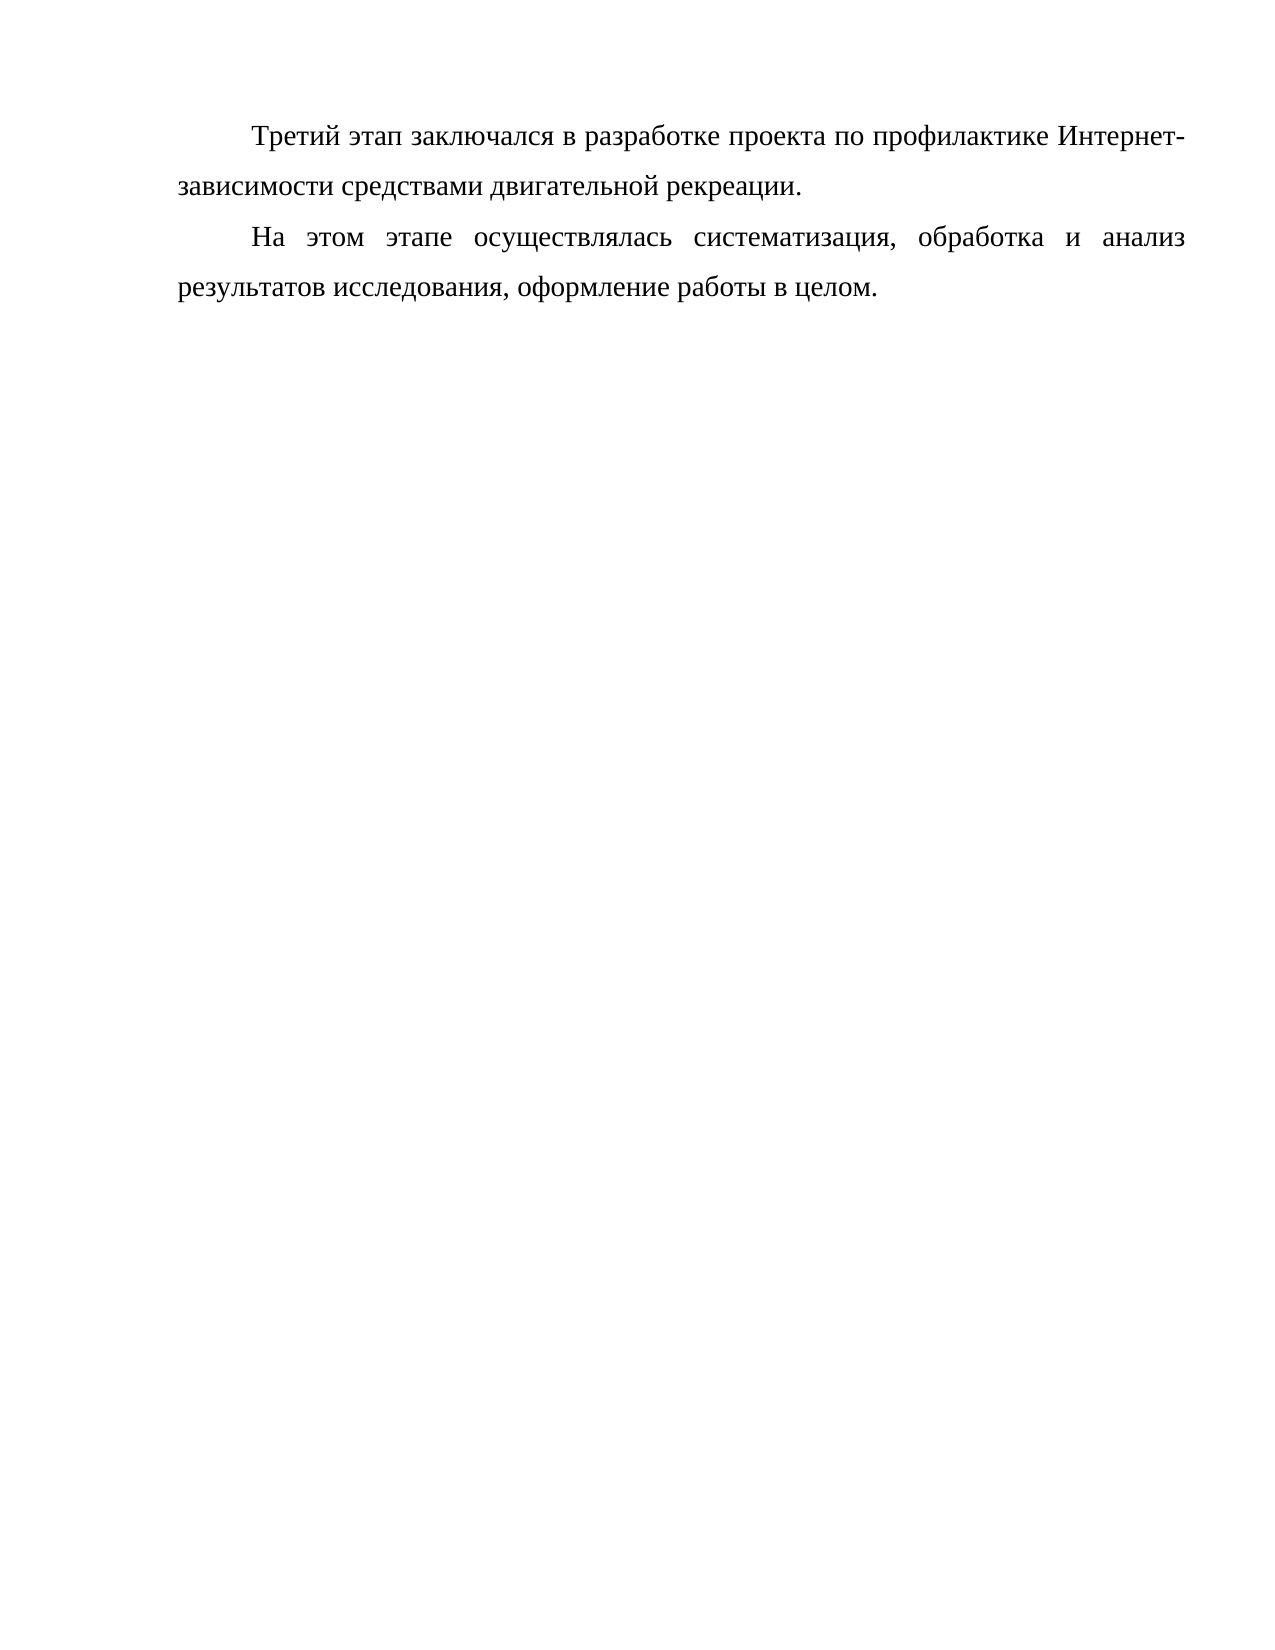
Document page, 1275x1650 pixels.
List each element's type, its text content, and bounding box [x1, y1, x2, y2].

text На этом этапе осуществлялась систематизация, обработка и анализ результатов исследования, оформление работы в целом. [177, 219, 1186, 303]
text Третий этап заключался в разработке проекта по профилактике Интернет-зависимости средствами двигательной рекреации. [177, 118, 1186, 202]
